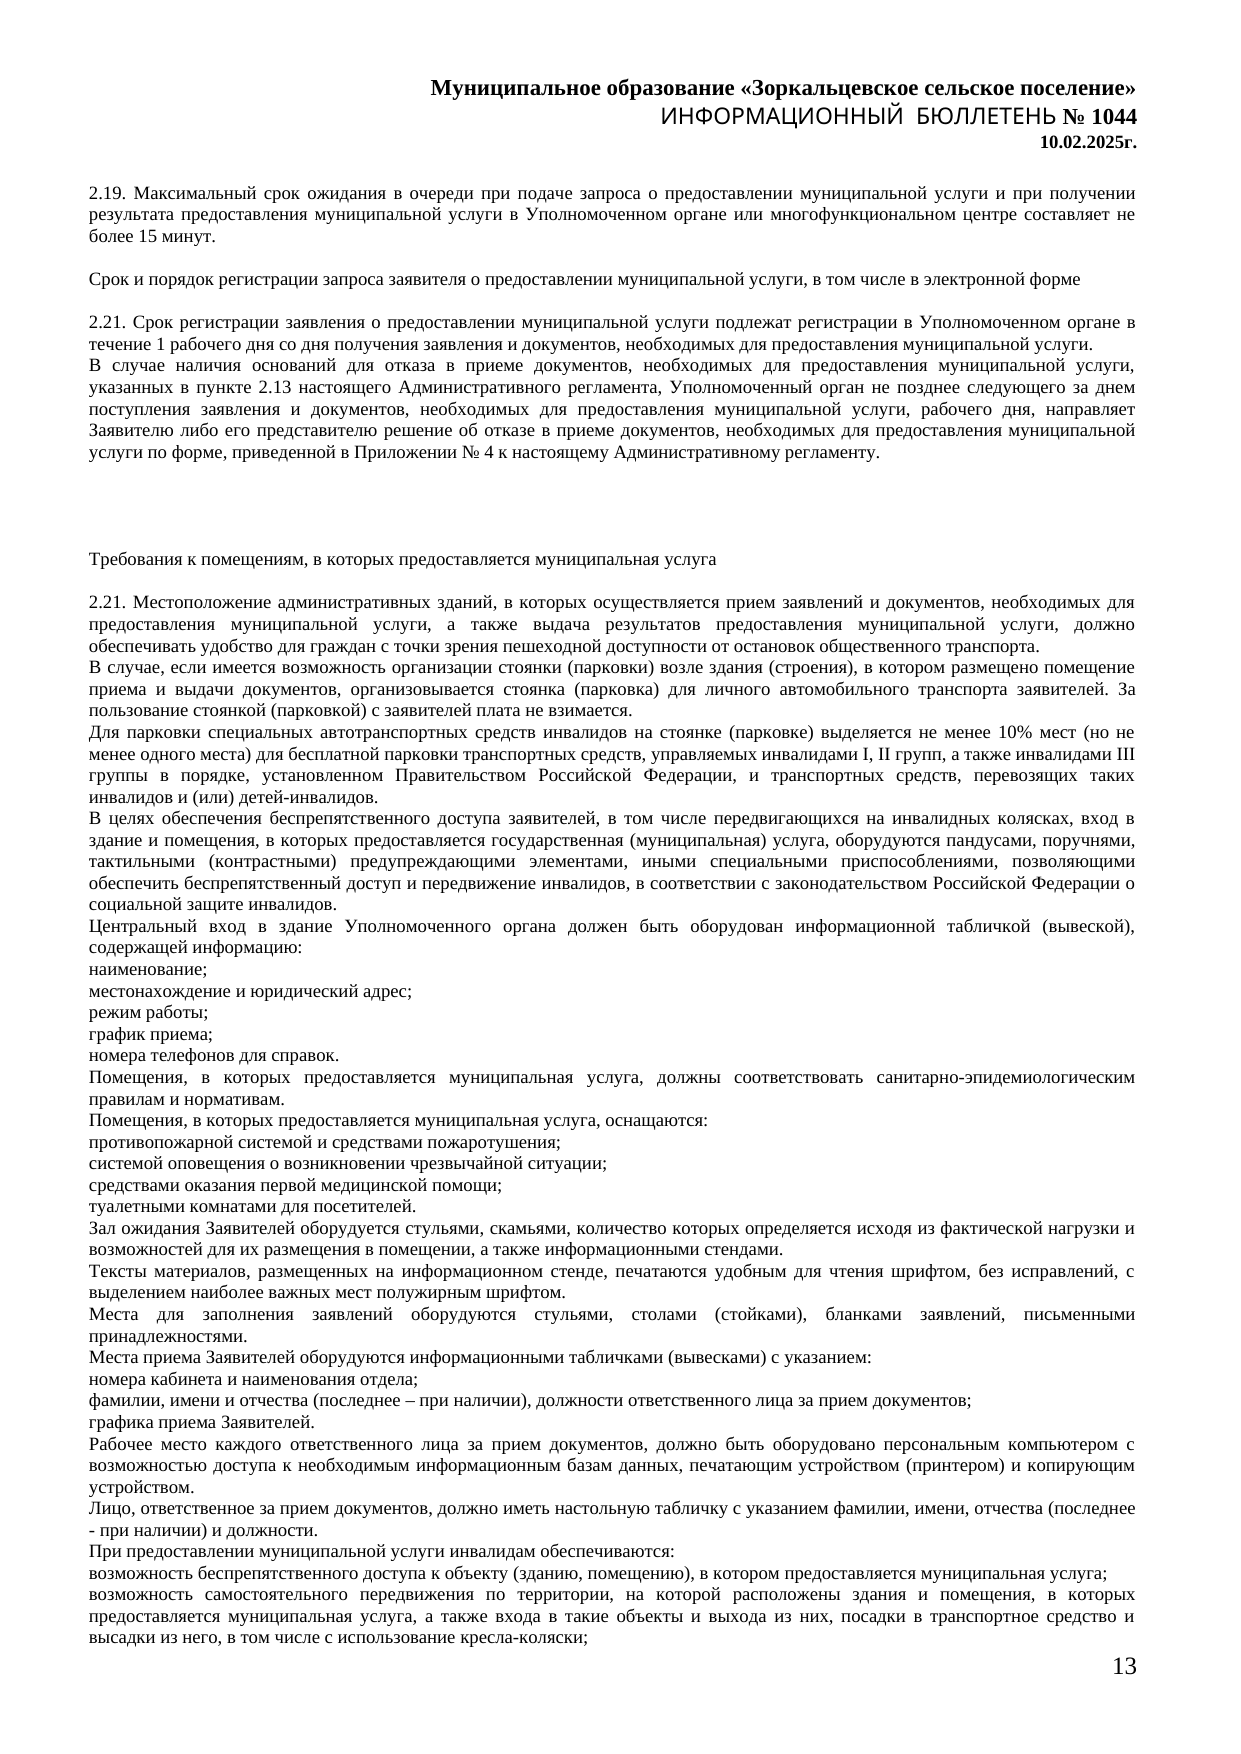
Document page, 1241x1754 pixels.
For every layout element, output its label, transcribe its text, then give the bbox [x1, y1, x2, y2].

text местонахождение и юридический адрес; [89, 979, 1137, 1001]
text Тексты материалов, размещенных на информационном стенде, печатаются удобным для чтения шрифтом, без исправлений, с выделением наиболее важных мест полужирным шрифтом. [89, 1260, 1137, 1303]
text Лицо, ответственное за прием документов, должно иметь настольную табличку с указанием фамилии, имени, отчества (последнее - при наличии) и должности. [89, 1497, 1137, 1540]
text 2.21. Местоположение административных зданий, в которых осуществляется прием заявлений и документов, необходимых для предоставления муниципальной услуги, а также выдача результатов предоставления муниципальной услуги, должно обеспечивать удобство для граждан с точки зрения пешеходной доступности от остановок общественного транспорта. [89, 591, 1137, 656]
text Зал ожидания Заявителей оборудуется стульями, скамьями, количество которых определяется исходя из фактической нагрузки и возможностей для их размещения в помещении, а также информационными стендами. [89, 1217, 1137, 1260]
text В случае наличия оснований для отказа в приеме документов, необходимых для предоставления муниципальной услуги, указанных в пункте 2.13 настоящего Административного регламента, Уполномоченный орган не позднее следующего за днем поступления заявления и документов, необходимых для предоставления муниципальной услуги, рабочего дня, направляет Заявителю либо его представителю решение об отказе в приеме документов, необходимых для предоставления муниципальной услуги по форме, приведенной в Приложении № 4 к настоящему Административному регламенту. [89, 354, 1137, 462]
text Места для заполнения заявлений оборудуются стульями, столами (стойками), бланками заявлений, письменными принадлежностями. [89, 1303, 1137, 1346]
text В целях обеспечения беспрепятственного доступа заявителей, в том числе передвигающихся на инвалидных колясках, вход в здание и помещения, в которых предоставляется государственная (муниципальная) услуга, оборудуются пандусами, поручнями, тактильными (контрастными) предупреждающими элементами, иными специальными приспособлениями, позволяющими обеспечить беспрепятственный доступ и передвижение инвалидов, в соответствии с законодательством Российской Федерации о социальной защите инвалидов. [89, 807, 1137, 915]
text системой оповещения о возникновении чрезвычайной ситуации; [89, 1152, 1137, 1174]
text Рабочее место каждого ответственного лица за прием документов, должно быть оборудовано персональным компьютером с возможностью доступа к необходимым информационным базам данных, печатающим устройством (принтером) и копирующим устройством. [89, 1432, 1137, 1497]
text фамилии, имени и отчества (последнее – при наличии), должности ответственного лица за прием документов; [89, 1389, 1137, 1411]
text график приема; [89, 1023, 1137, 1044]
text Срок и порядок регистрации запроса заявителя о предоставлении муниципальной услуги, в том числе в электронной форме [89, 268, 1137, 289]
text номера телефонов для справок. [89, 1044, 1137, 1066]
text режим работы; [89, 1001, 1137, 1023]
text Для парковки специальных автотранспортных средств инвалидов на стоянке (парковке) выделяется не менее 10% мест (но не менее одного места) для бесплатной парковки транспортных средств, управляемых инвалидами I, II групп, а также инвалидами III группы в порядке, установленном Правительством Российской Федерации, и транспортных средств, перевозящих таких инвалидов и (или) детей-инвалидов. [89, 721, 1137, 807]
text При предоставлении муниципальной услуги инвалидам обеспечиваются: [89, 1540, 1137, 1562]
text возможность беспрепятственного доступа к объекту (зданию, помещению), в котором предоставляется муниципальная услуга; [89, 1562, 1137, 1583]
text противопожарной системой и средствами пожаротушения; [89, 1131, 1137, 1152]
text средствами оказания первой медицинской помощи; [89, 1174, 1137, 1195]
text Помещения, в которых предоставляется муниципальная услуга, должны соответствовать санитарно-эпидемиологическим правилам и нормативам. [89, 1066, 1137, 1109]
text возможность самостоятельного передвижения по территории, на которой расположены здания и помещения, в которых предоставляется муниципальная услуга, а также входа в такие объекты и выхода из них, посадки в транспортное средство и высадки из него, в том числе с использование кресла-коляски; [89, 1583, 1137, 1648]
text номера кабинета и наименования отдела; [89, 1368, 1137, 1389]
text туалетными комнатами для посетителей. [89, 1195, 1137, 1217]
text Требования к помещениям, в которых предоставляется муниципальная услуга [89, 548, 1137, 570]
text Помещения, в которых предоставляется муниципальная услуга, оснащаются: [89, 1109, 1137, 1131]
text 2.21. Срок регистрации заявления о предоставлении муниципальной услуги подлежат регистрации в Уполномоченном органе в течение 1 рабочего дня со дня получения заявления и документов, необходимых для предоставления муниципальной услуги. [89, 311, 1137, 354]
text Места приема Заявителей оборудуются информационными табличками (вывесками) с указанием: [89, 1346, 1137, 1368]
text наименование; [89, 958, 1137, 979]
text В случае, если имеется возможность организации стоянки (парковки) возле здания (строения), в котором размещено помещение приема и выдачи документов, организовывается стоянка (парковка) для личного автомобильного транспорта заявителей. За пользование стоянкой (парковкой) с заявителей плата не взимается. [89, 656, 1137, 721]
text 2.19. Максимальный срок ожидания в очереди при подаче запроса о предоставлении муниципальной услуги и при получении результата предоставления муниципальной услуги в Уполномоченном органе или многофункциональном центре составляет не более 15 минут. [89, 182, 1137, 246]
text графика приема Заявителей. [89, 1411, 1137, 1432]
text Центральный вход в здание Уполномоченного органа должен быть оборудован информационной табличкой (вывеской), содержащей информацию: [89, 915, 1137, 958]
